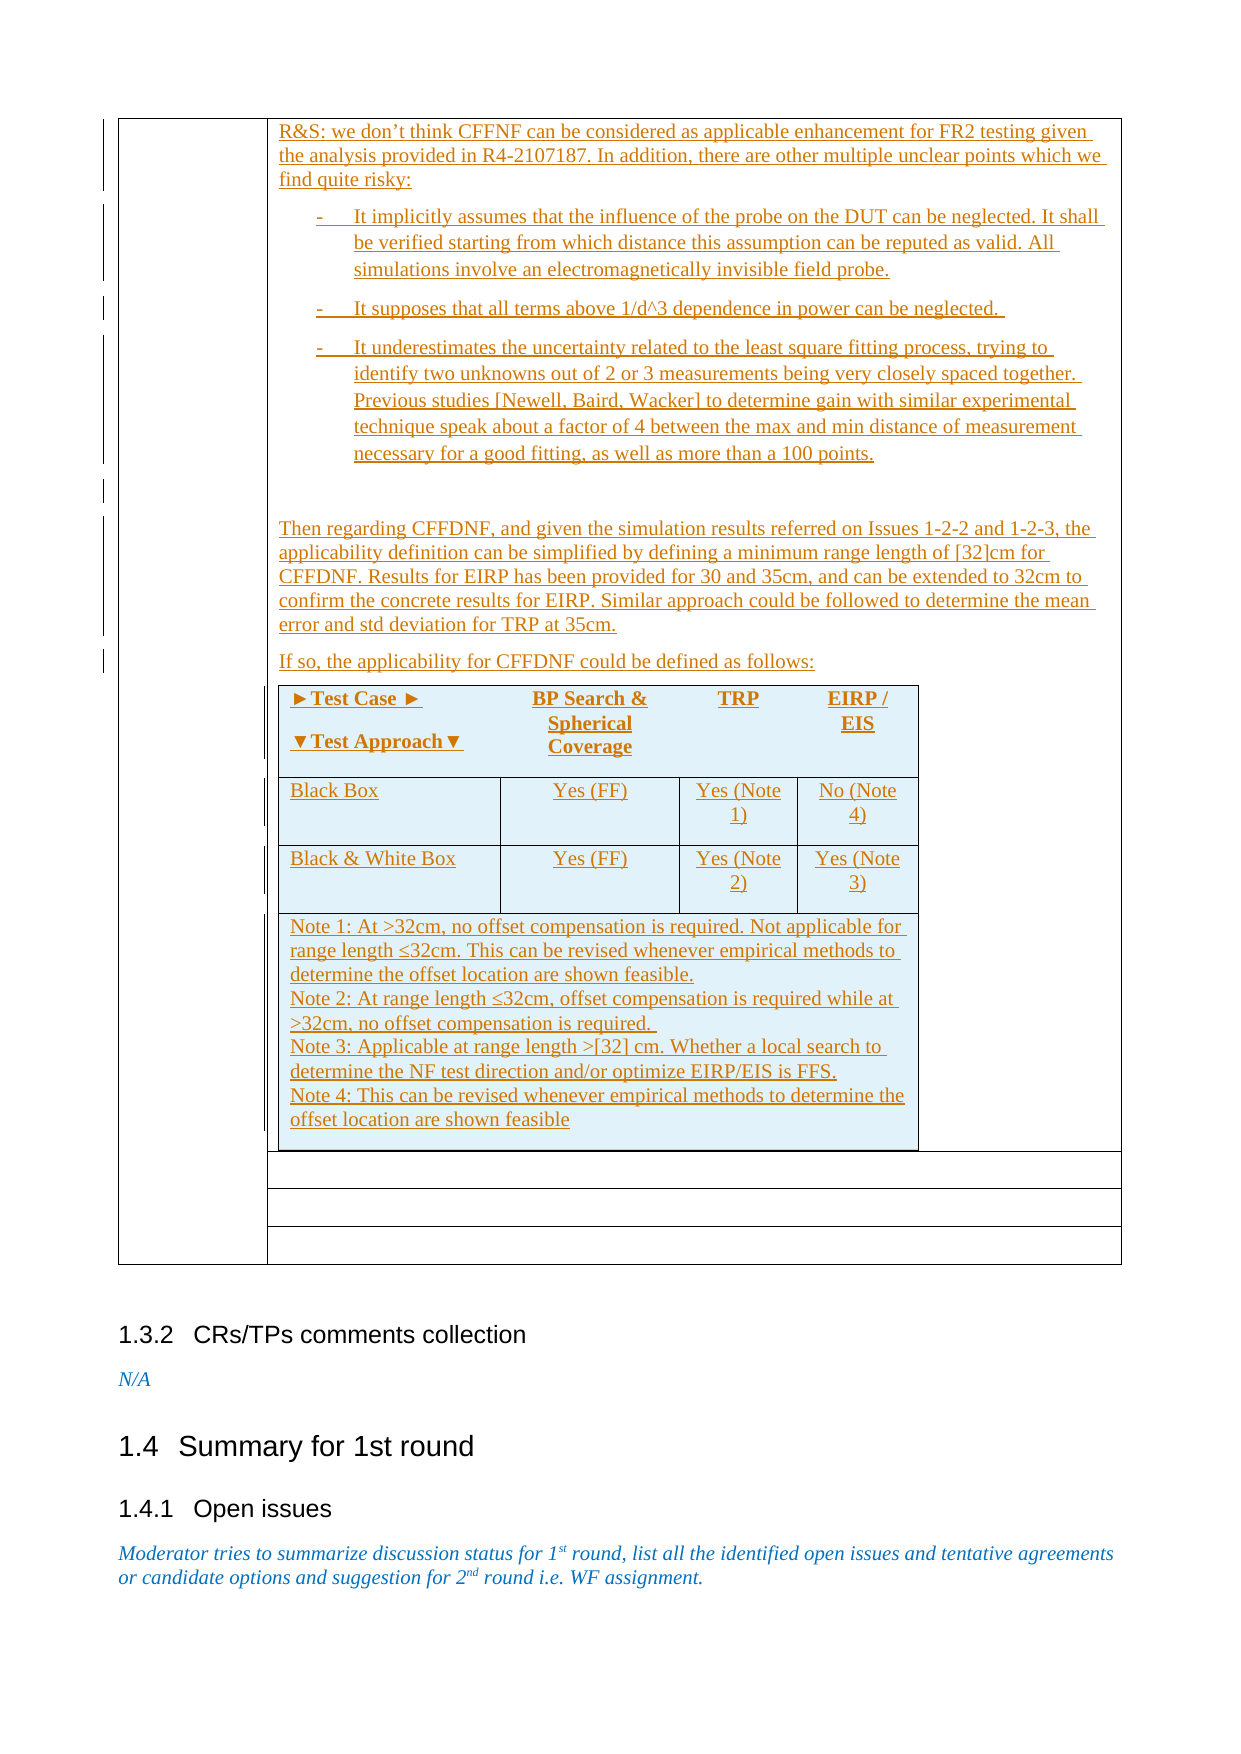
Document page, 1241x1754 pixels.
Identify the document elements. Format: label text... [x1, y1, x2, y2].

subtitle Summary for 1st round [118, 1429, 1122, 1462]
subtitle CRs/TPs comments collection [118, 1320, 1122, 1348]
text Moderator tries to summarize discussion status for 1st round, list all the identified open issues and tentative agreements or candidate options and suggestion for 2nd round i.e. WF assignment. [118, 1541, 1122, 1589]
table_cell [268, 1227, 1121, 1263]
table_cell [268, 1152, 1121, 1188]
text N/A [118, 1367, 1122, 1391]
table_cell [268, 1189, 1121, 1226]
table_cell [268, 119, 1121, 1151]
subtitle Open issues [118, 1494, 1122, 1522]
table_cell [119, 119, 267, 1263]
